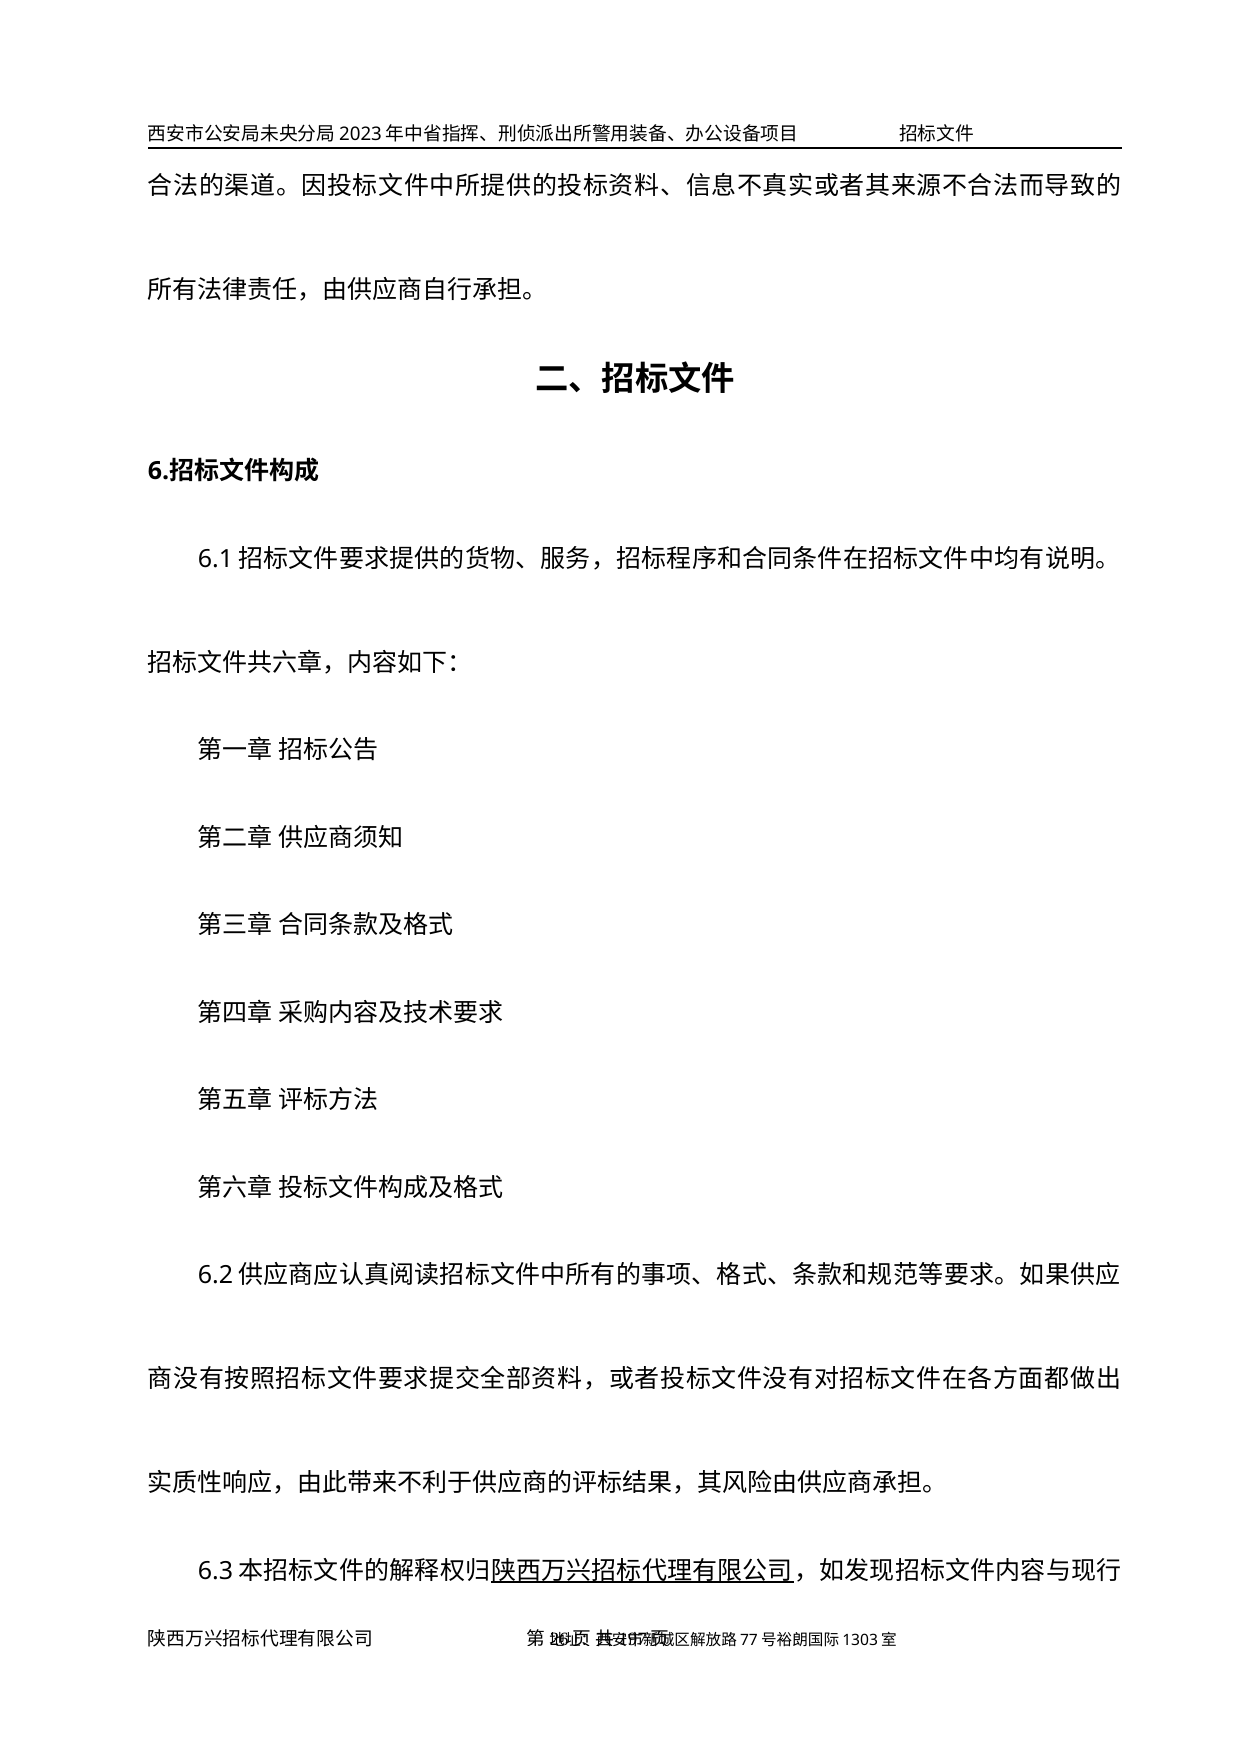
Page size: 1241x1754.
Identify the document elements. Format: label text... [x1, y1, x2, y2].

text 二、招标文件 [148, 341, 1122, 410]
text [148, 1534, 1122, 1603]
text 6.1招标文件要求提供的货物、服务，招标程序和合同条件在招标文件中均有说明。招标文件共六章，内容如下： [148, 522, 1122, 695]
text 第五章 评标方法 [148, 1063, 1122, 1133]
text 6.2供应商应认真阅读招标文件中所有的事项、格式、条款和规范等要求。如果供应商没有按照招标文件要求提交全部资料，或者投标文件没有对招标文件在各方面都做出实质性响应，由此带来不利于供应商的评标结果，其风险由供应商承担。 [148, 1238, 1122, 1516]
text 第三章 合同条款及格式 [148, 888, 1122, 958]
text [148, 149, 1122, 323]
text 6.招标文件构成 [148, 434, 1122, 503]
text 第四章 采购内容及技术要求 [148, 976, 1122, 1045]
text 第一章 招标公告 [148, 713, 1122, 783]
text 第六章 投标文件构成及格式 [148, 1151, 1122, 1220]
text 第二章 供应商须知 [148, 801, 1122, 870]
